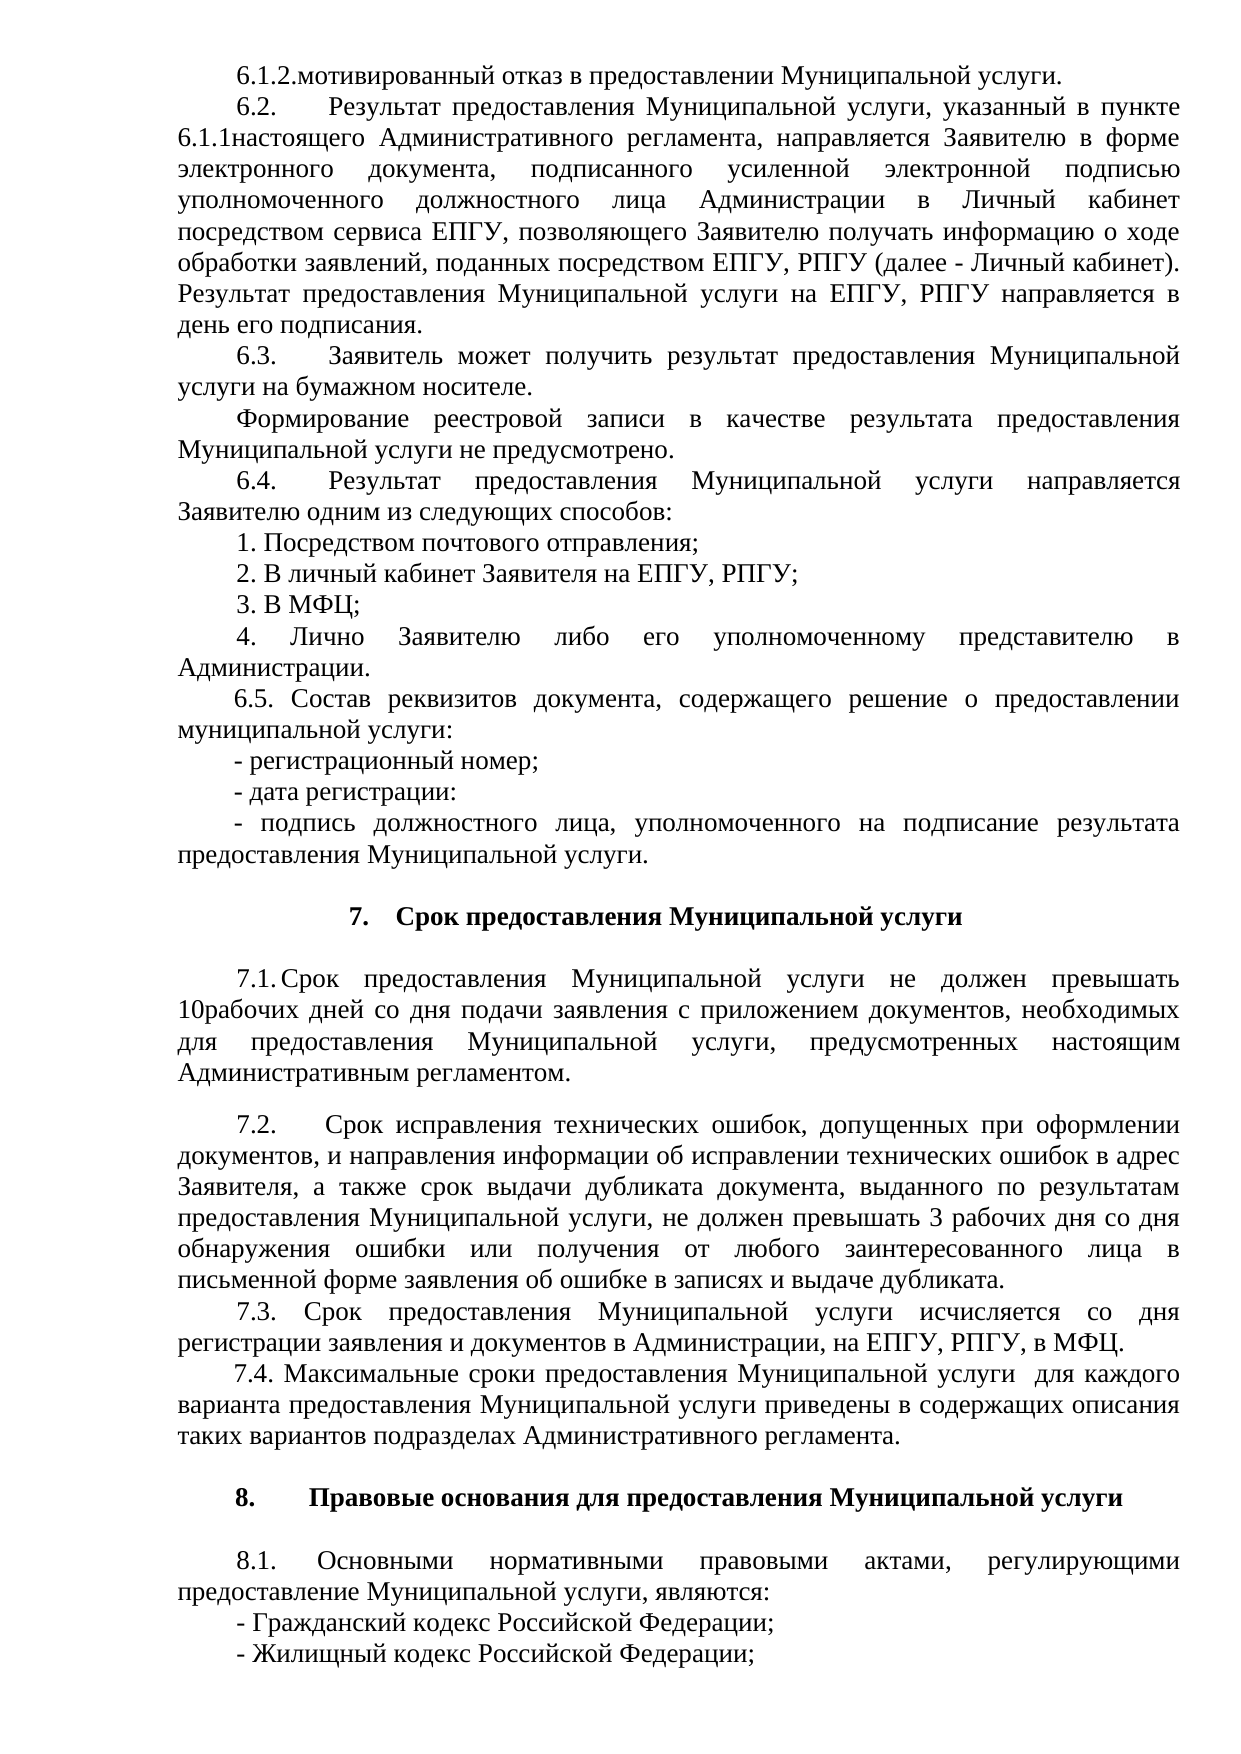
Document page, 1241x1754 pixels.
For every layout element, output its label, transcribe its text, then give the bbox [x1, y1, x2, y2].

list Результат предоставления Муниципальной услуги, указанный в пункте 6.1.1настоящего Административного регламента, направляется Заявителю в форме электронного документа, подписанного усиленной электронной подписью уполномоченного должностного лица Администрации в Личный кабинет посредством сервиса ЕПГУ, позволяющего Заявителю получать информацию о ходе обработки заявлений, поданных посредством ЕПГУ, РПГУ (далее - Личный кабинет). Результат предоставления Муниципальной услуги на ЕПГУ, РПГУ направляется в день его подписания. [177, 90, 1181, 339]
list Основными нормативными правовыми актами, регулирующими предоставление Муниципальной услуги, являются: [177, 1544, 1181, 1606]
text 6.5. Состав реквизитов документа, содержащего решение о предоставлении муниципальной услуги: [177, 682, 1181, 744]
list Результат предоставления Муниципальной услуги направляется Заявителю одним из следующих способов: [177, 464, 1181, 526]
text 2. В личный кабинет Заявителя на ЕПГУ, РПГУ; [177, 557, 1181, 588]
text Формирование реестровой записи в качестве результата предоставления Муниципальной услуги не предусмотрено. [177, 402, 1181, 464]
list Срок предоставления Муниципальной услуги не должен превышать 10рабочих дней со дня подачи заявления с приложением документов, необходимых для предоставления Муниципальной услуги, предусмотренных настоящим Административным регламентом. [177, 962, 1181, 1087]
text 1. Посредством почтового отправления; [177, 526, 1181, 557]
list Правовые основания для предоставления Муниципальной услуги [177, 1481, 1181, 1513]
text 7.4. Максимальные сроки предоставления Муниципальной услуги для каждого варианта предоставления Муниципальной услуги приведены в содержащих описания таких вариантов подразделах Административного регламента. [177, 1357, 1181, 1450]
text 7.3. Срок предоставления Муниципальной услуги исчисляется со дня регистрации заявления и документов в Администрации, на ЕПГУ, РПГУ, в МФЦ. [177, 1294, 1181, 1357]
text - регистрационный номер; [177, 744, 1181, 775]
list Срок исправления технических ошибок, допущенных при оформлении документов, и направления информации об исправлении технических ошибок в адрес Заявителя, а также срок выдачи дубликата документа, выданного по результатам предоставления Муниципальной услуги, не должен превышать 3 рабочих дня со дня обнаружения ошибки или получения от любого заинтересованного лица в письменной форме заявления об ошибке в записях и выдаче дубликата. [177, 1108, 1181, 1294]
text - дата регистрации: [177, 775, 1181, 807]
text 3. В МФЦ; [177, 588, 1181, 620]
text - Гражданский кодекс Российской Федерации; [177, 1606, 1181, 1637]
text 4. Лично Заявителю либо его уполномоченному представителю в Администрации. [177, 620, 1181, 682]
list Срок предоставления Муниципальной услуги [130, 900, 1181, 931]
text 6.1.2.мотивированный отказ в предоставлении Муниципальной услуги. [177, 59, 1181, 90]
list Заявитель может получить результат предоставления Муниципальной услуги на бумажном носителе. [177, 339, 1181, 402]
text - подпись должностного лица, уполномоченного на подписание результата предоставления Муниципальной услуги. [177, 807, 1181, 869]
text - Жилищный кодекс Российской Федерации; [177, 1637, 1181, 1668]
